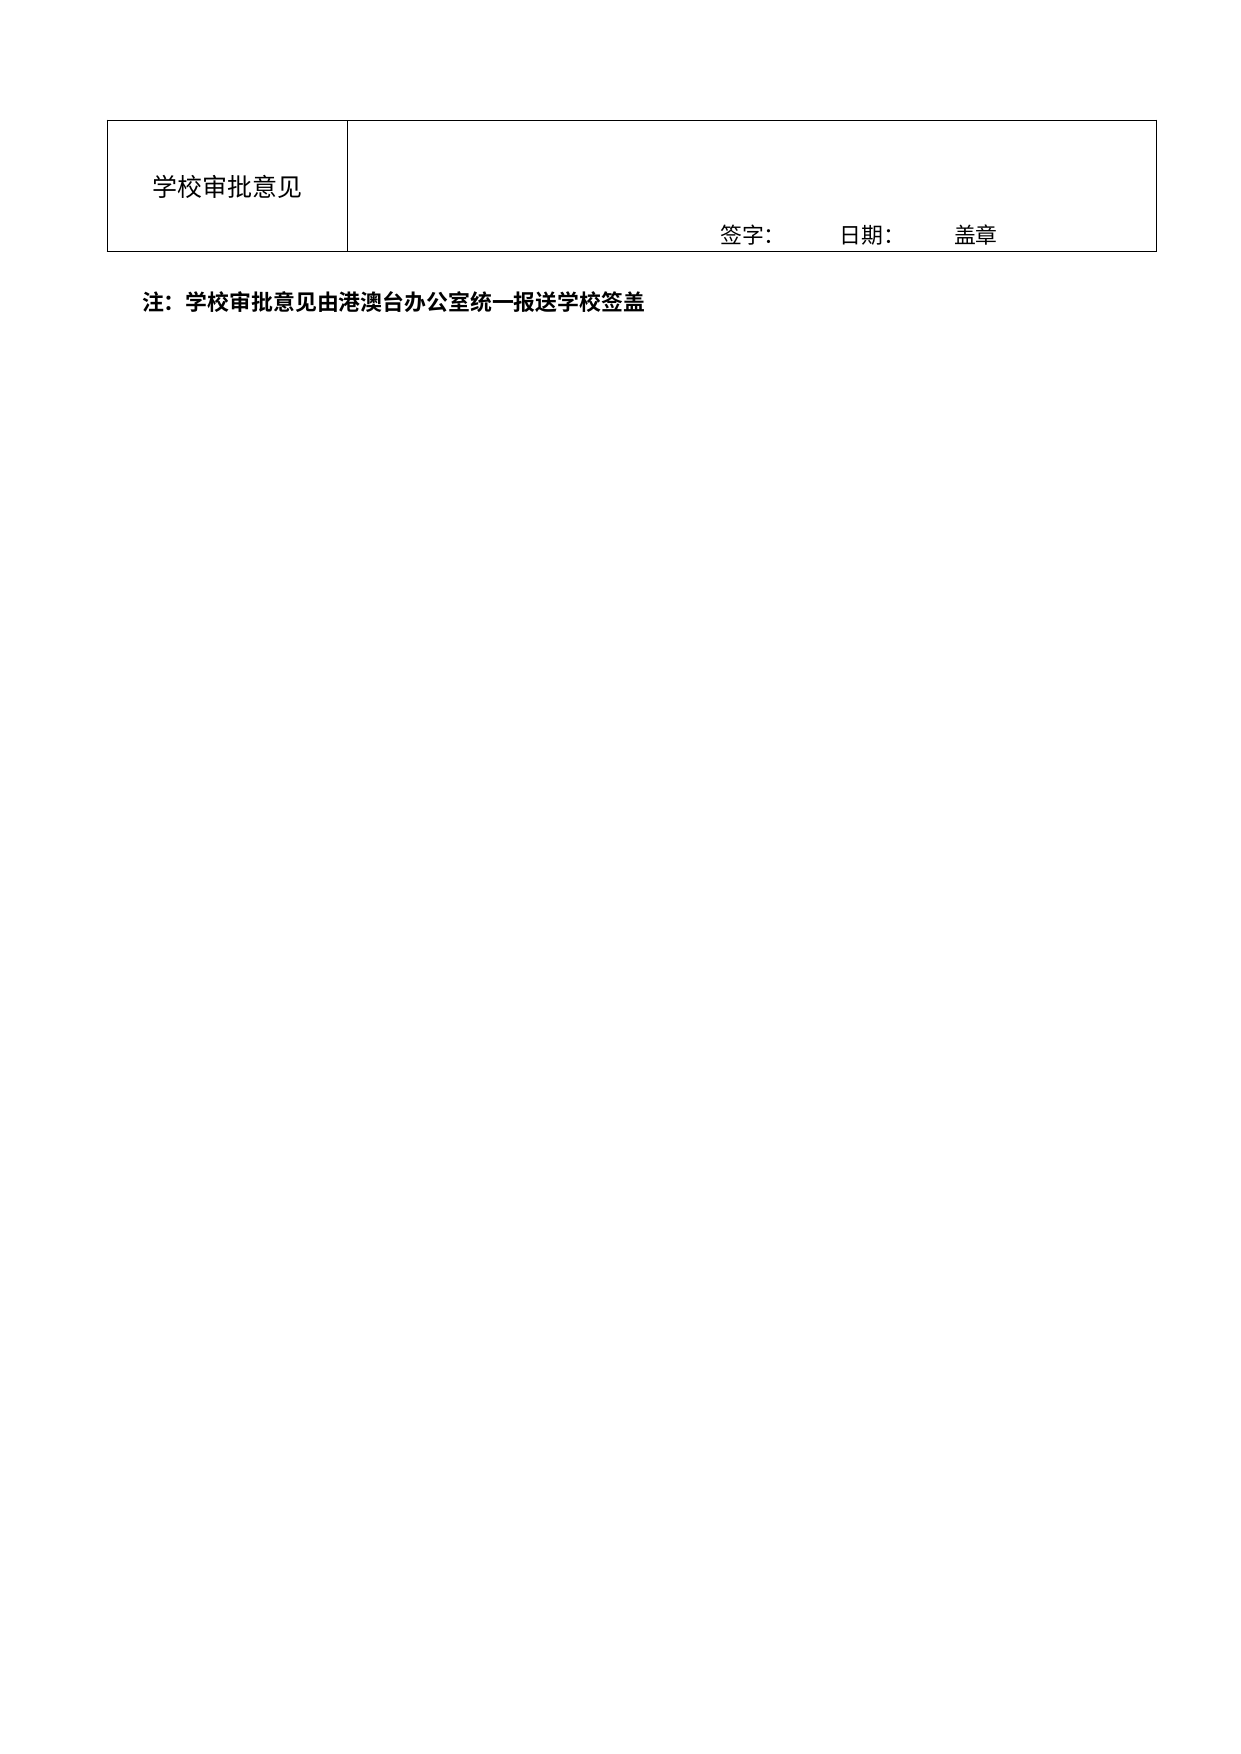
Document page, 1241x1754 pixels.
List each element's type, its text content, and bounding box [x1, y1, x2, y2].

text 注：学校审批意见由港澳台办公室统一报送学校签盖 [142, 284, 1122, 317]
table_cell 学校审批意见 [108, 121, 347, 251]
table_cell 签字： 日期： 盖章 [348, 121, 1156, 251]
